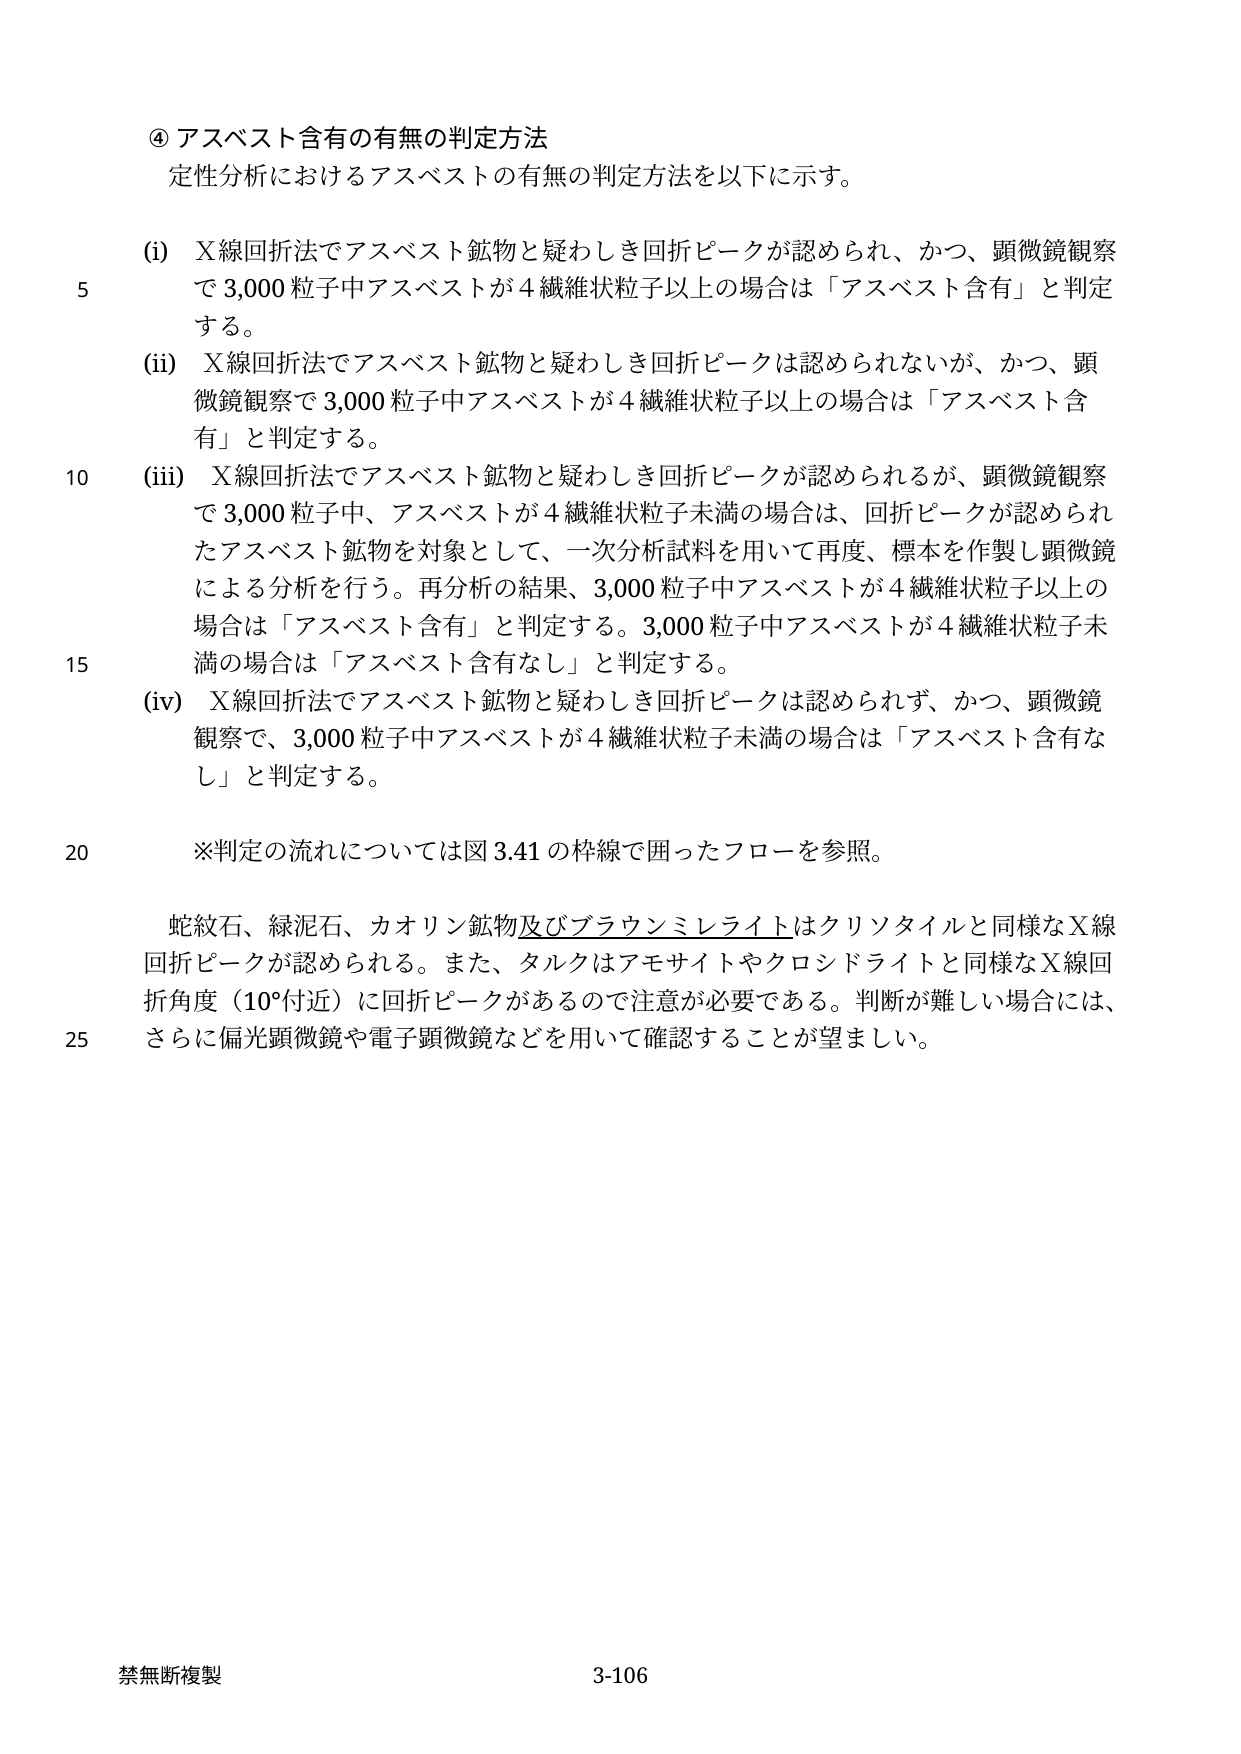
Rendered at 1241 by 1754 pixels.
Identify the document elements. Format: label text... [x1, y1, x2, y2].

text (ⅰ) Ｘ線回折法でアスベスト鉱物と疑わしき回折ピークが認められ、かつ、顕微鏡観察で3,000粒子中アスベストが４繊維状粒子以上の場合は「アスベスト含有」と判定する。 [143, 231, 1122, 343]
text (ⅲ) Ｘ線回折法でアスベスト鉱物と疑わしき回折ピークが認められるが、顕微鏡観察で3,000粒子中、アスベストが４繊維状粒子未満の場合は、回折ピークが認められたアスベスト鉱物を対象として、一次分析試料を用いて再度、標本を作製し顕微鏡による分析を行う。再分析の結果、3,000粒子中アスベストが４繊維状粒子以上の場合は「アスベスト含有」と判定する。3,000粒子中アスベストが４繊維状粒子未満の場合は「アスベスト含有なし」と判定する。 [143, 456, 1122, 681]
text (ⅳ) Ｘ線回折法でアスベスト鉱物と疑わしき回折ピークは認められず、かつ、顕微鏡観察で、3,000粒子中アスベストが４繊維状粒子未満の場合は「アスベスト含有なし」と判定する。 [143, 681, 1122, 793]
subtitle ④アスベスト含有の有無の判定方法 [148, 118, 1122, 156]
text (ⅱ) Ｘ線回折法でアスベスト鉱物と疑わしき回折ピークは認められないが、かつ、顕微鏡観察で3,000粒子中アスベストが４繊維状粒子以上の場合は「アスベスト含有」と判定する。 [143, 343, 1122, 456]
text ※判定の流れについては図3.41の枠線で囲ったフローを参照。 [118, 831, 1122, 868]
text 蛇紋石、緑泥石、カオリン鉱物及びブラウンミレライトはクリソタイルと同様なＸ線回折ピークが認められる。また、タルクはアモサイトやクロシドライトと同様なＸ線回折角度（10°付近）に回折ピークがあるので注意が必要である。判断が難しい場合には、さらに偏光顕微鏡や電子顕微鏡などを用いて確認することが望ましい。 [143, 906, 1122, 1056]
text 定性分析におけるアスベストの有無の判定方法を以下に示す。 [143, 156, 1122, 193]
